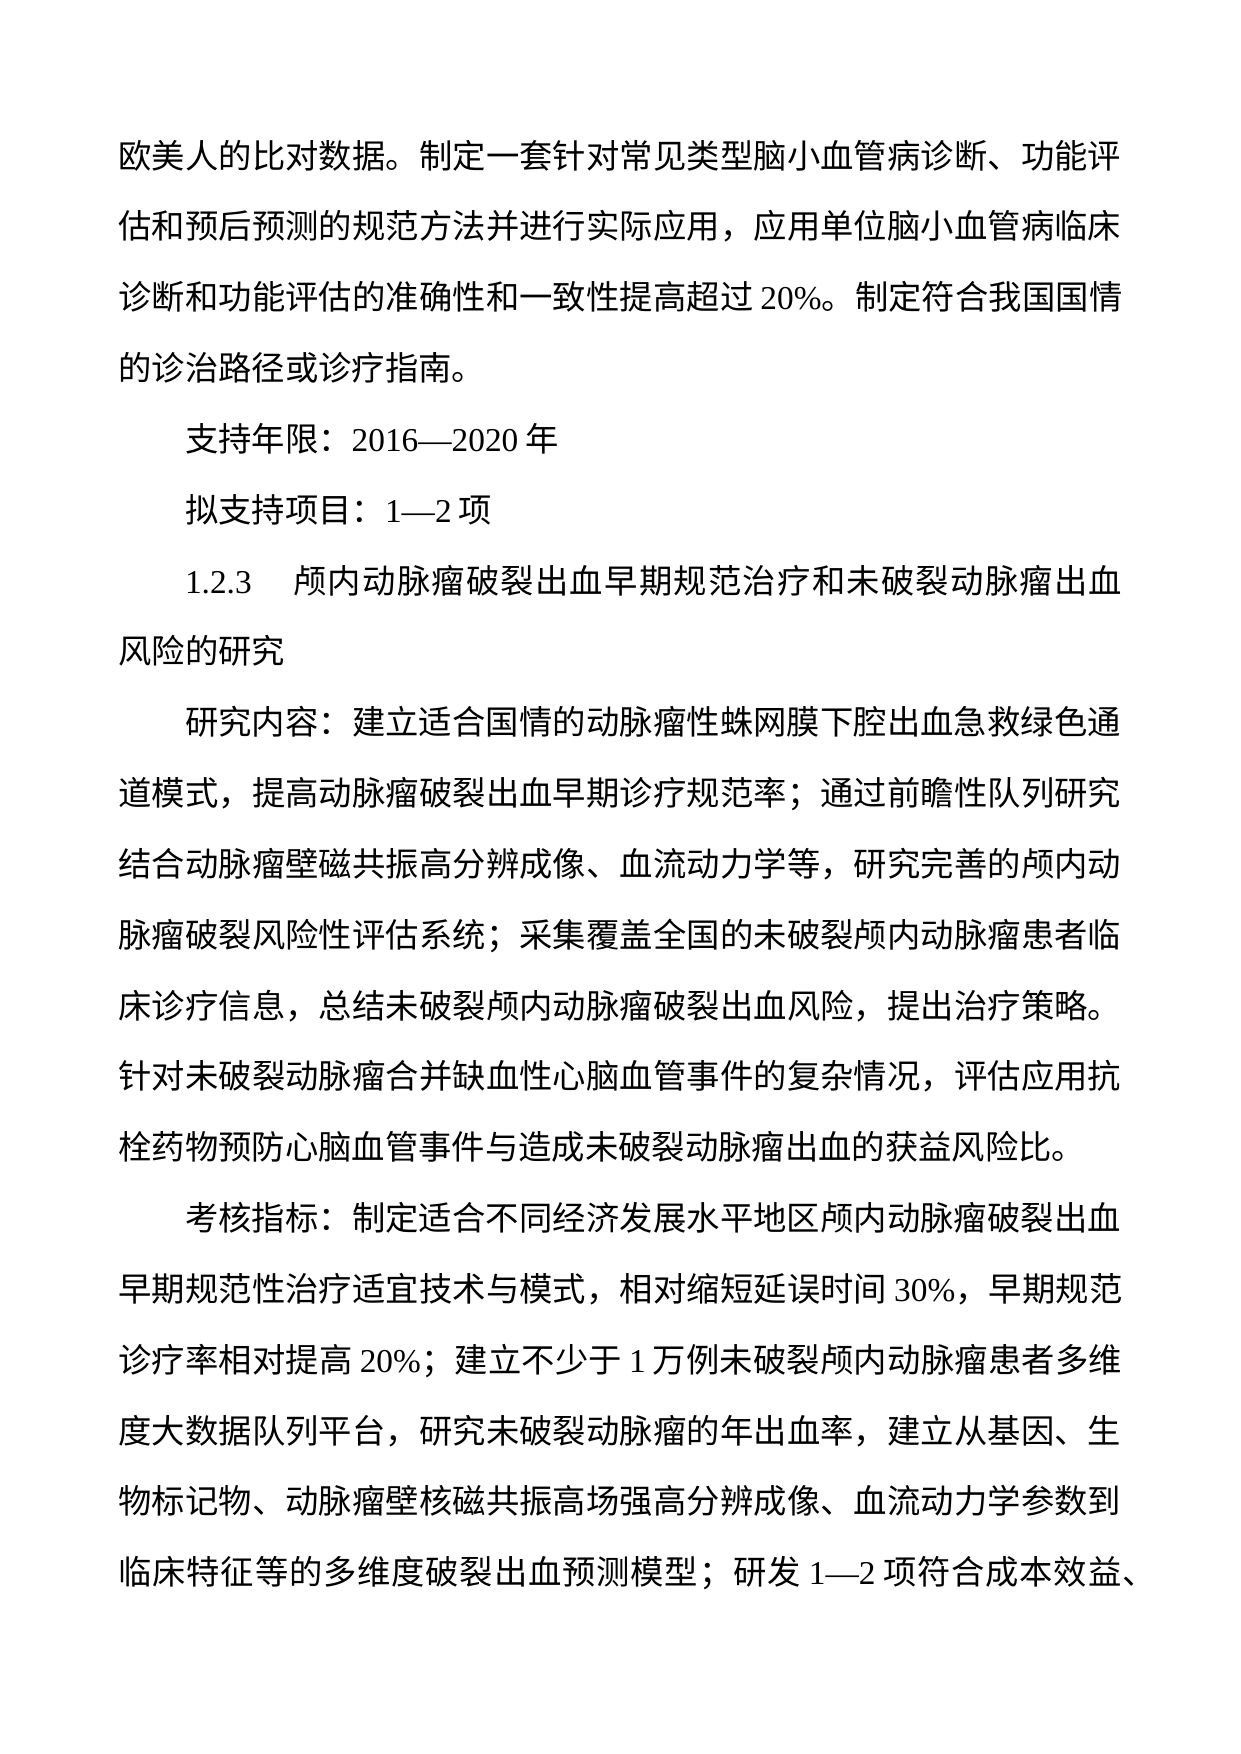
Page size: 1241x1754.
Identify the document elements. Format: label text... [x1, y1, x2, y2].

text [118, 129, 1122, 390]
text 研究内容：建立适合国情的动脉瘤性蛛网膜下腔出血急救绿色通道模式，提高动脉瘤破裂出血早期诊疗规范率；通过前瞻性队列研究，结合动脉瘤壁磁共振高分辨成像、血流动力学等，研究完善的颅内动脉瘤破裂风险性评估系统；采集覆盖全国的未破裂颅内动脉瘤患者临床诊疗信息，总结未破裂颅内动脉瘤破裂出血风险，提出治疗策略。针对未破裂动脉瘤合并缺血性心脑血管事件的复杂情况，评估应用抗栓药物预防心脑血管事件与造成未破裂动脉瘤出血的获益风险比。 [118, 696, 1122, 1169]
text 支持年限：2016—2020年 [118, 413, 1122, 461]
text 拟支持项目：1—2项 [118, 484, 1122, 532]
text 1.2.3 颅内动脉瘤破裂出血早期规范治疗和未破裂动脉瘤出血风险的研究 [118, 554, 1122, 673]
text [118, 1192, 1122, 1594]
